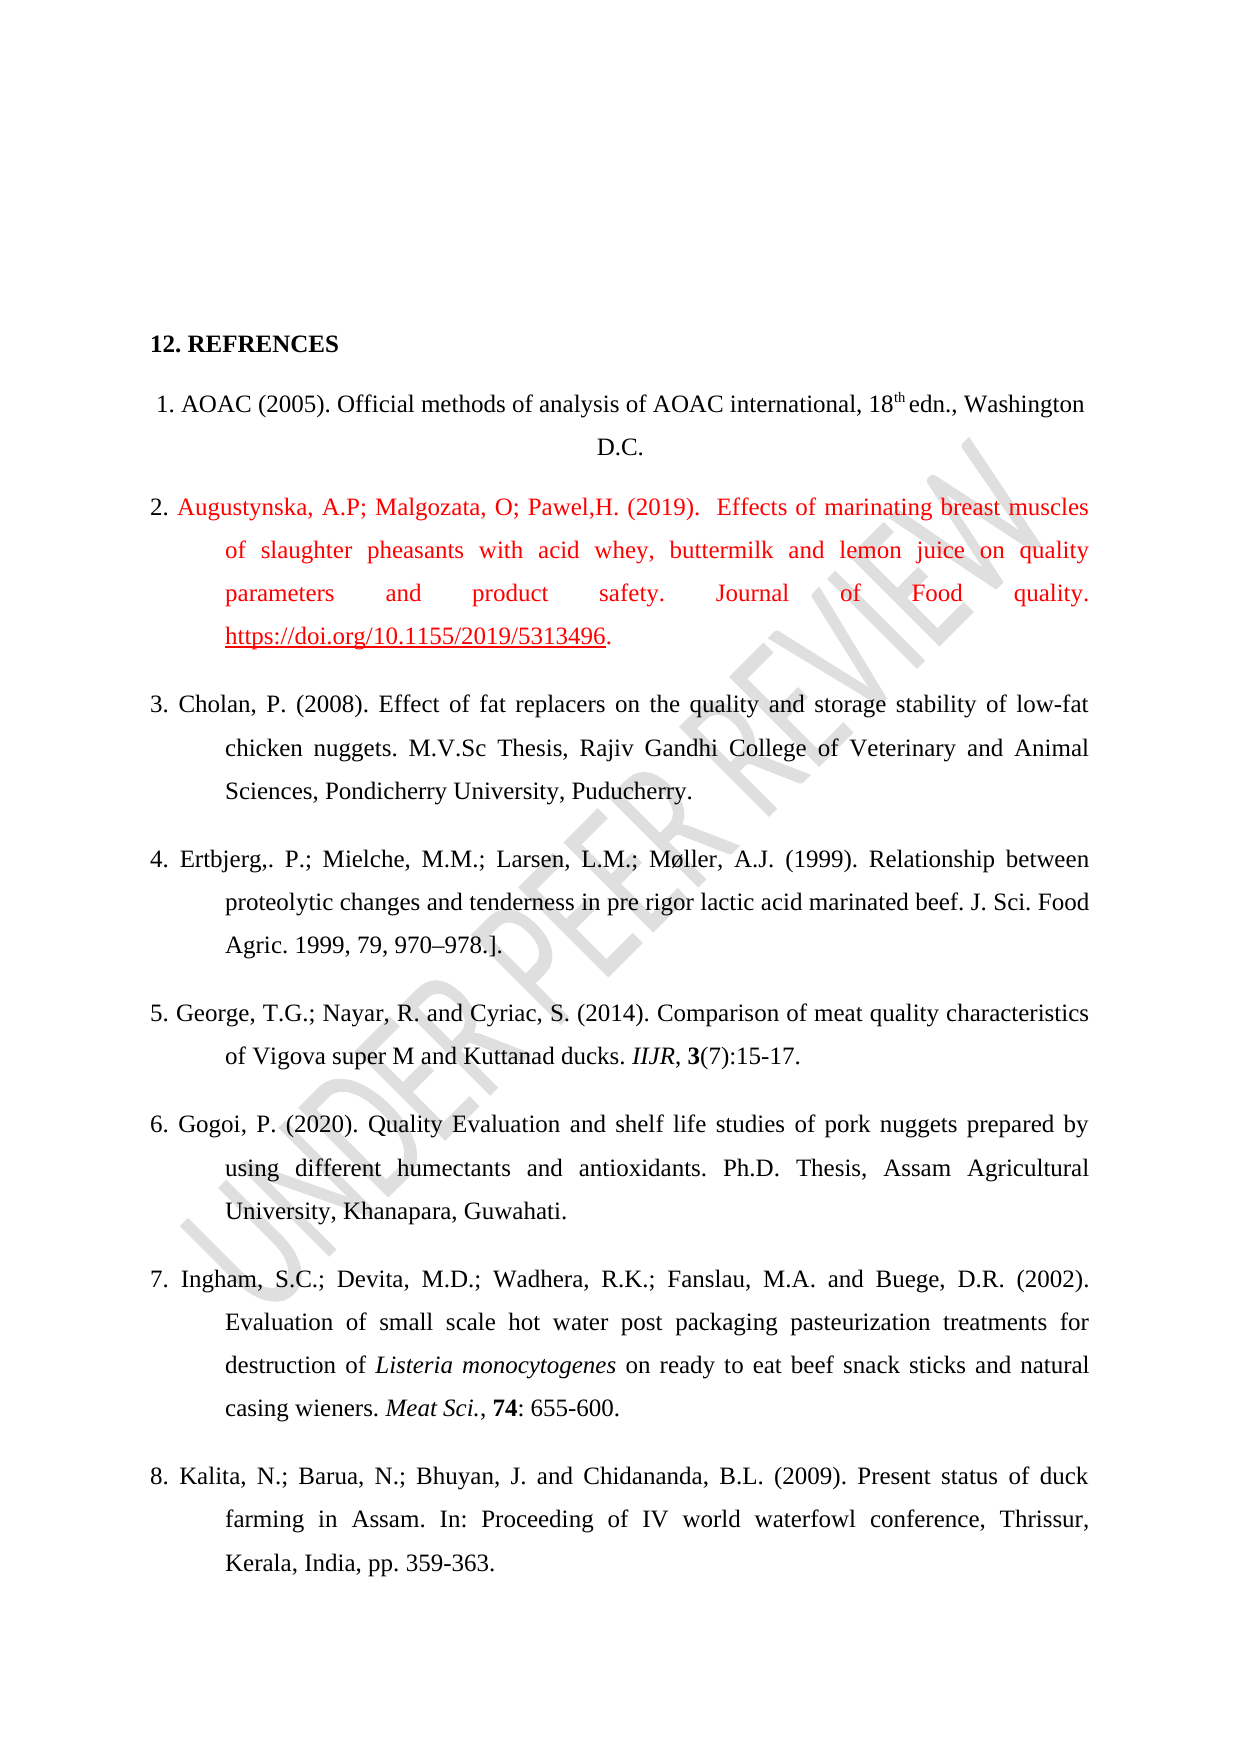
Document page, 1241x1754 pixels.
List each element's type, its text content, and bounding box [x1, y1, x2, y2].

text 6. Gogoi, P. (2020). Quality Evaluation and shelf life studies of pork nuggets prepared by using different humectants and antioxidants. Ph.D. Thesis, Assam Agricultural University, Khanapara, Guwahati. [150, 1109, 1090, 1224]
text 12. REFRENCES [150, 329, 1090, 358]
text 4. Ertbjerg,. P.; Mielche, M.M.; Larsen, L.M.; Møller, A.J. (1999). Relationship between proteolytic changes and tenderness in pre rigor lactic acid marinated beef. J. Sci. Food Agric. 1999, 79, 970–978.]. [150, 844, 1090, 959]
text 3. Cholan, P. (2008). Effect of fat replacers on the quality and storage stability of low-fat chicken nuggets. M.V.Sc Thesis, Rajiv Gandhi College of Veterinary and Animal Sciences, Pondicherry University, Puducherry. [150, 689, 1090, 804]
text 5. George, T.G.; Nayar, R. and Cyriac, S. (2014). Comparison of meat quality characteristics of Vigova super M and Kuttanad ducks. IIJR, 3(7):15-17. [150, 998, 1090, 1070]
text 1. AOAC (2005). Official methods of analysis of AOAC international, 18th edn., Washington D.C. [150, 389, 1090, 461]
text 8. Kalita, N.; Barua, N.; Bhuyan, J. and Chidananda, B.L. (2009). Present status of duck farming in Assam. In: Proceeding of IV world waterfowl conference, Thrissur, Kerala, India, pp. 359-363. [150, 1461, 1090, 1576]
text 7. Ingham, S.C.; Devita, M.D.; Wadhera, R.K.; Fanslau, M.A. and Buege, D.R. (2002). Evaluation of small scale hot water post packaging pasteurization treatments for destruction of Listeria monocytogenes on ready to eat beef snack sticks and natural casing wieners. Meat Sci., 74: 655-600. [150, 1264, 1090, 1422]
text 2. Augustynska, A.P; Malgozata, O; Pawel,H. (2019). Effects of marinating breast muscles of slaughter pheasants with acid whey, buttermilk and lemon juice on quality parameters and product safety. Journal of Food quality. https://doi.org/10.1155/2019/5313496. [150, 492, 1090, 650]
